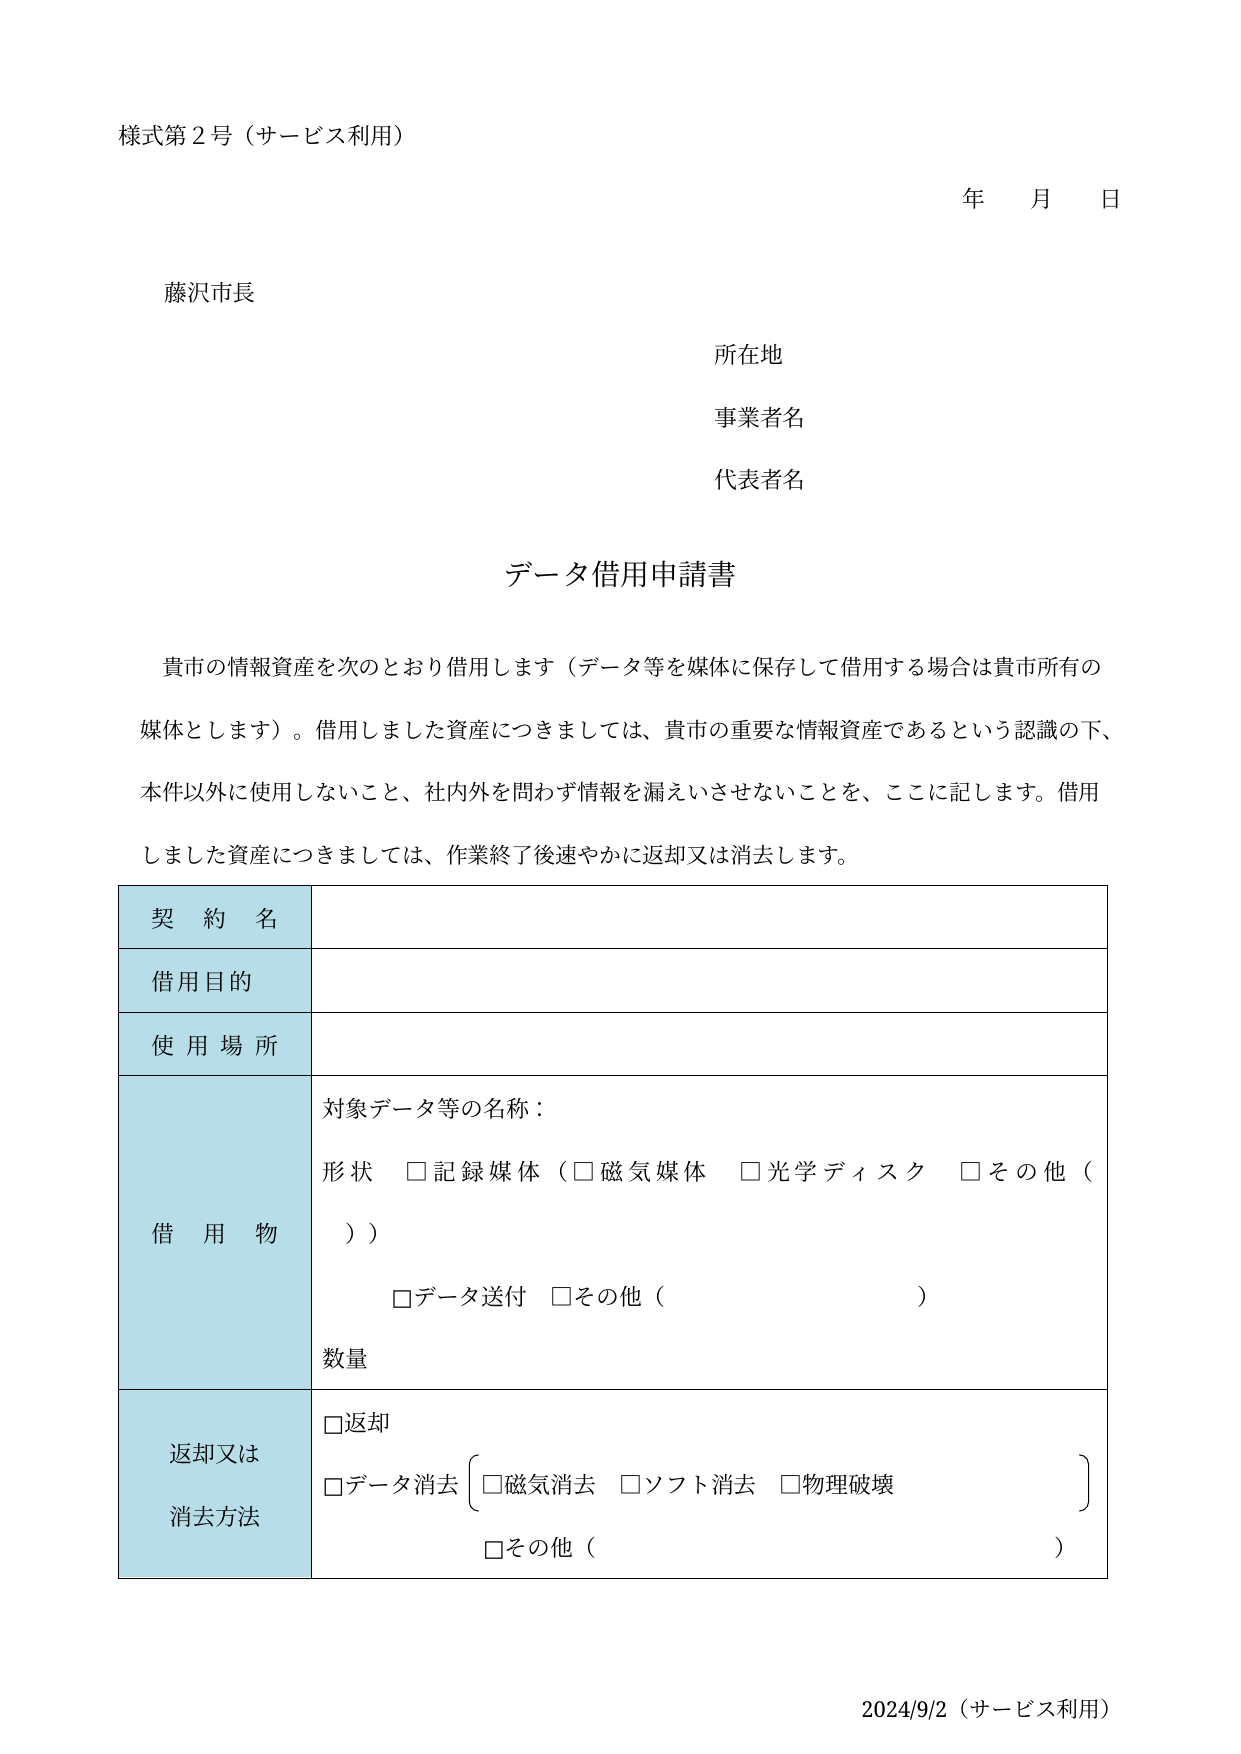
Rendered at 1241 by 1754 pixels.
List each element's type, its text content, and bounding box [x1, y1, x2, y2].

table_cell [312, 949, 1107, 1012]
text 藤沢市長 [118, 260, 1122, 322]
table_cell [312, 1013, 1107, 1075]
table_cell 対象データ等の名称： 形状 □記録媒体（□磁気媒体 □光学ディスク □その他（ ）） □データ送付 □その他（ ） 数量 [312, 1076, 1107, 1389]
text データ借用申請書 [118, 541, 1122, 603]
text 所在地 [599, 322, 1122, 385]
text 様式第２号（サービス利用） [118, 103, 1122, 166]
table_cell □返却 □データ消去 □磁気消去 □ソフト消去 □物理破壊 □その他（ ） [312, 1390, 1107, 1577]
table_header 契約名 [119, 886, 311, 948]
text 事業者名 [599, 385, 1122, 447]
table_cell 使用場所 [119, 1013, 311, 1075]
table_cell 借用物 [119, 1076, 311, 1389]
text 代表者名 [599, 447, 1122, 510]
table_header [312, 886, 1107, 948]
text 貴市の情報資産を次のとおり借用します（データ等を媒体に保存して借用する場合は貴市所有の媒体とします）。借用しました資産につきましては、貴市の重要な情報資産であるという認識の下、本件以外に使用しないこと、社内外を問わず情報を漏えいさせないことを、ここに記します。借用しました資産につきましては、作業終了後速やかに返却又は消去します。 [140, 635, 1122, 885]
text 年 月 日 [118, 166, 1122, 228]
table_cell 借用目的 [119, 949, 311, 1012]
table_cell 返却又は 消去方法 [119, 1390, 311, 1577]
